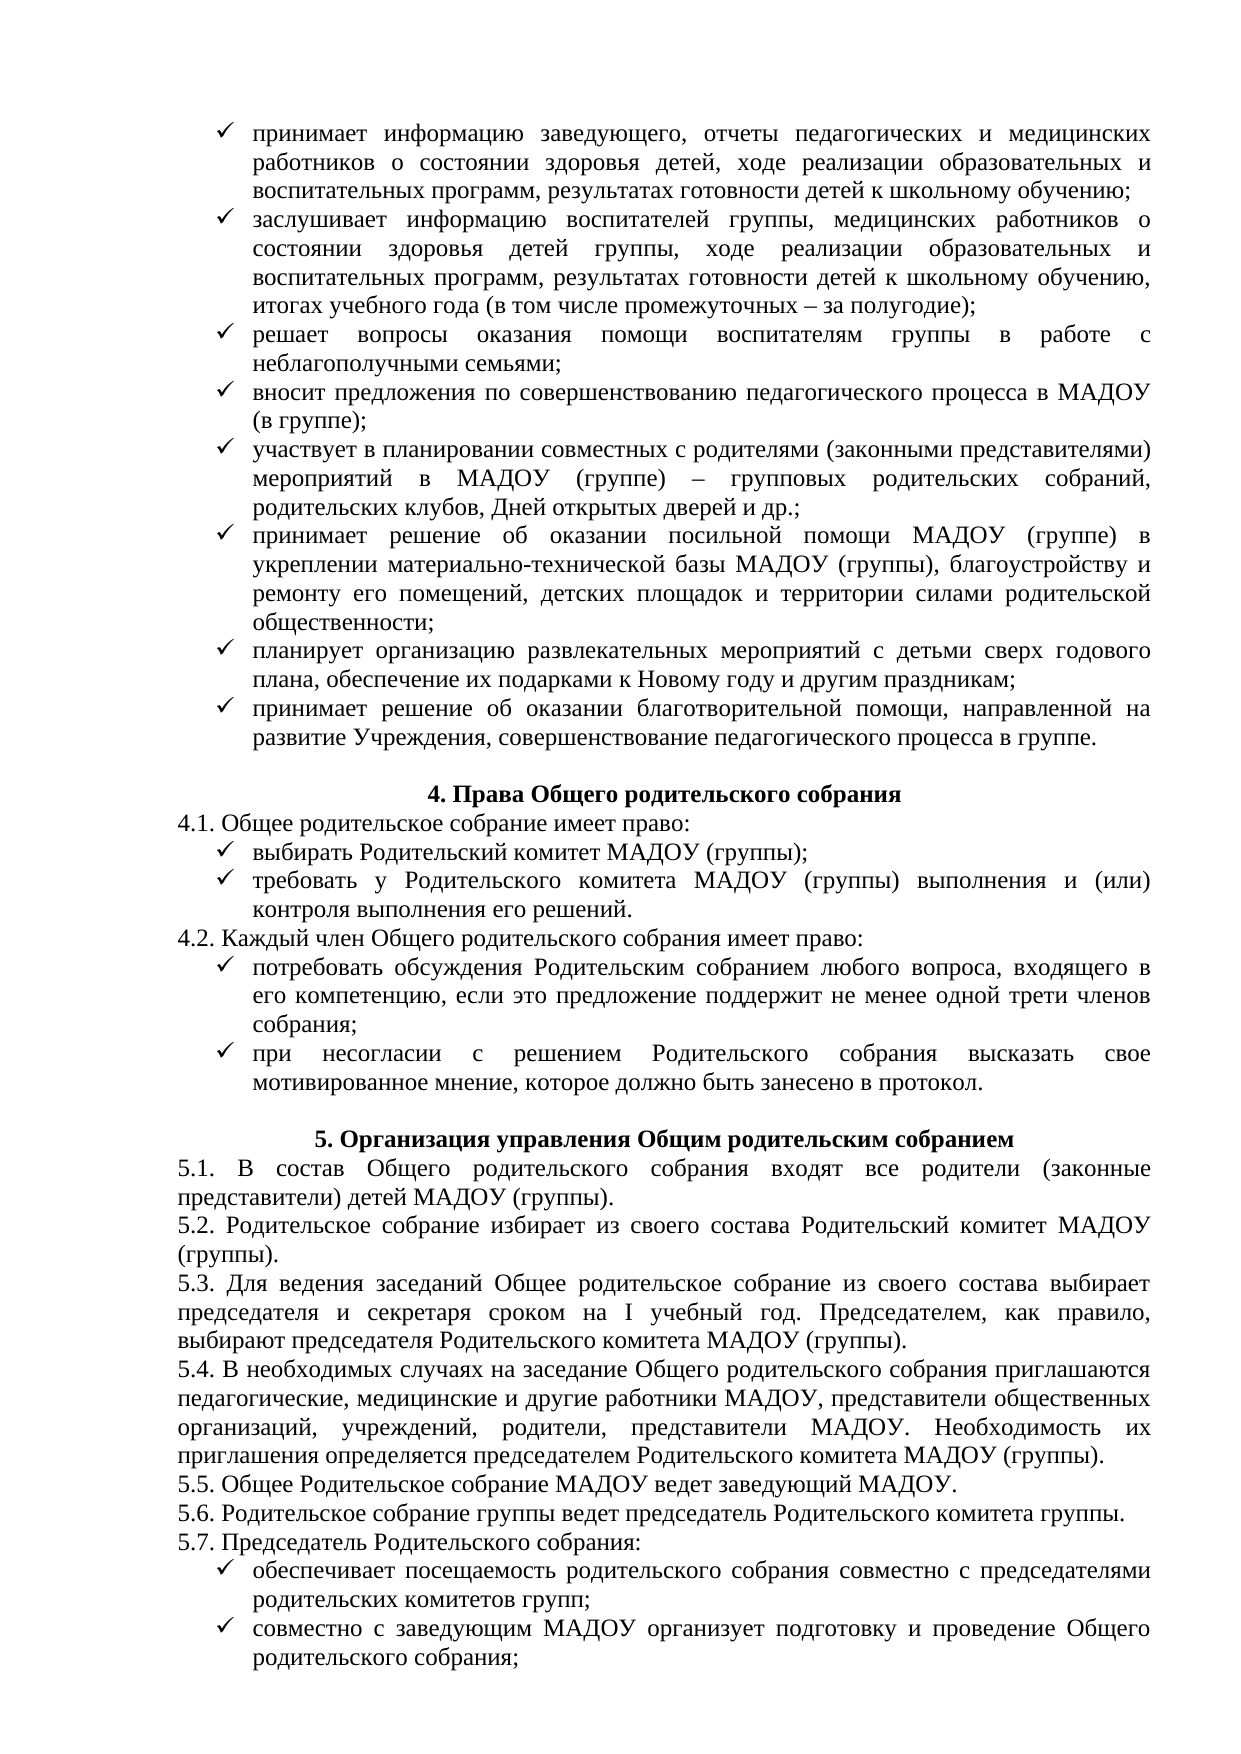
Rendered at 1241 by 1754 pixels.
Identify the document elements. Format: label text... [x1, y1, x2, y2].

text 5.3. Для ведения заседаний Общее родительское собрание из своего состава выбирает председателя и секретаря сроком на I учебный год. Председателем, как правило, выбирают председателя Родительского комитета МАДОУ (группы). [177, 1268, 1152, 1354]
list требовать у Родительского комитета МАДОУ (группы) выполнения и (или) контроля выполнения его решений. [215, 866, 1152, 923]
list участвует в планировании совместных с родителями (законными представителями) мероприятий в МАДОУ (группе) – групповых родительских собраний, родительских клубов, Дней открытых дверей и др.; [215, 434, 1152, 521]
list при несогласии с решением Родительского собрания высказать свое мотивированное мнение, которое должно быть занесено в протокол. [215, 1038, 1152, 1096]
list принимает информацию заведующего, отчеты педагогических и медицинских работников о состоянии здоровья детей, ходе реализации образовательных и воспитательных программ, результатах готовности детей к школьному обучению; [215, 118, 1152, 204]
list принимает решение об оказании благотворительной помощи, направленной на развитие Учреждения, совершенствование педагогического процесса в группе. [215, 693, 1152, 751]
text 4.1. Общее родительское собрание имеет право: [177, 808, 1152, 837]
text 5.6. Родительское собрание группы ведет председатель Родительского комитета группы. [177, 1498, 1152, 1527]
text 5.2. Родительское собрание избирает из своего состава Родительский комитет МАДОУ (группы). [177, 1211, 1152, 1268]
text 5.4. В необходимых случаях на заседание Общего родительского собрания приглашаются педагогические, медицинские и другие работники МАДОУ, представители общественных организаций, учреждений, родители, представители МАДОУ. Необходимость их приглашения определяется председателем Родительского комитета МАДОУ (группы). [177, 1354, 1152, 1469]
text 4. Права Общего родительского собрания [177, 779, 1152, 808]
list планирует организацию развлекательных мероприятий с детьми сверх годового плана, обеспечение их подарками к Новому году и другим праздникам; [215, 636, 1152, 693]
text 5.1. В состав Общего родительского собрания входят все родители (законные представители) детей МАДОУ (группы). [177, 1153, 1152, 1211]
list потребовать обсуждения Родительским собранием любого вопроса, входящего в его компетенцию, если это предложение поддержит не менее одной трети членов собрания; [215, 952, 1152, 1038]
list решает вопросы оказания помощи воспитателям группы в работе с неблагополучными семьями; [215, 319, 1152, 377]
list обеспечивает посещаемость родительского собрания совместно с председателями родительских комитетов групп; [215, 1556, 1152, 1613]
list совместно с заведующим МАДОУ организует подготовку и проведение Общего родительского собрания; [215, 1613, 1152, 1671]
text 5. Организация управления Общим родительским собранием [177, 1124, 1152, 1153]
list заслушивает информацию воспитателей группы, медицинских работников о состоянии здоровья детей группы, ходе реализации образовательных и воспитательных программ, результатах готовности детей к школьному обучению, итогах учебного года (в том числе промежуточных – за полугодие); [215, 204, 1152, 319]
text 4.2. Каждый член Общего родительского собрания имеет право: [177, 923, 1152, 952]
text 5.5. Общее Родительское собрание МАДОУ ведет заведующий МАДОУ. [177, 1469, 1152, 1498]
list принимает решение об оказании посильной помощи МАДОУ (группе) в укреплении материально-технической базы МАДОУ (группы), благоустройству и ремонту его помещений, детских площадок и территории силами родительской общественности; [215, 521, 1152, 636]
text 5.7. Председатель Родительского собрания: [177, 1527, 1152, 1556]
list вносит предложения по совершенствованию педагогического процесса в МАДОУ (в группе); [215, 377, 1152, 434]
list выбирать Родительский комитет МАДОУ (группы); [215, 837, 1152, 866]
